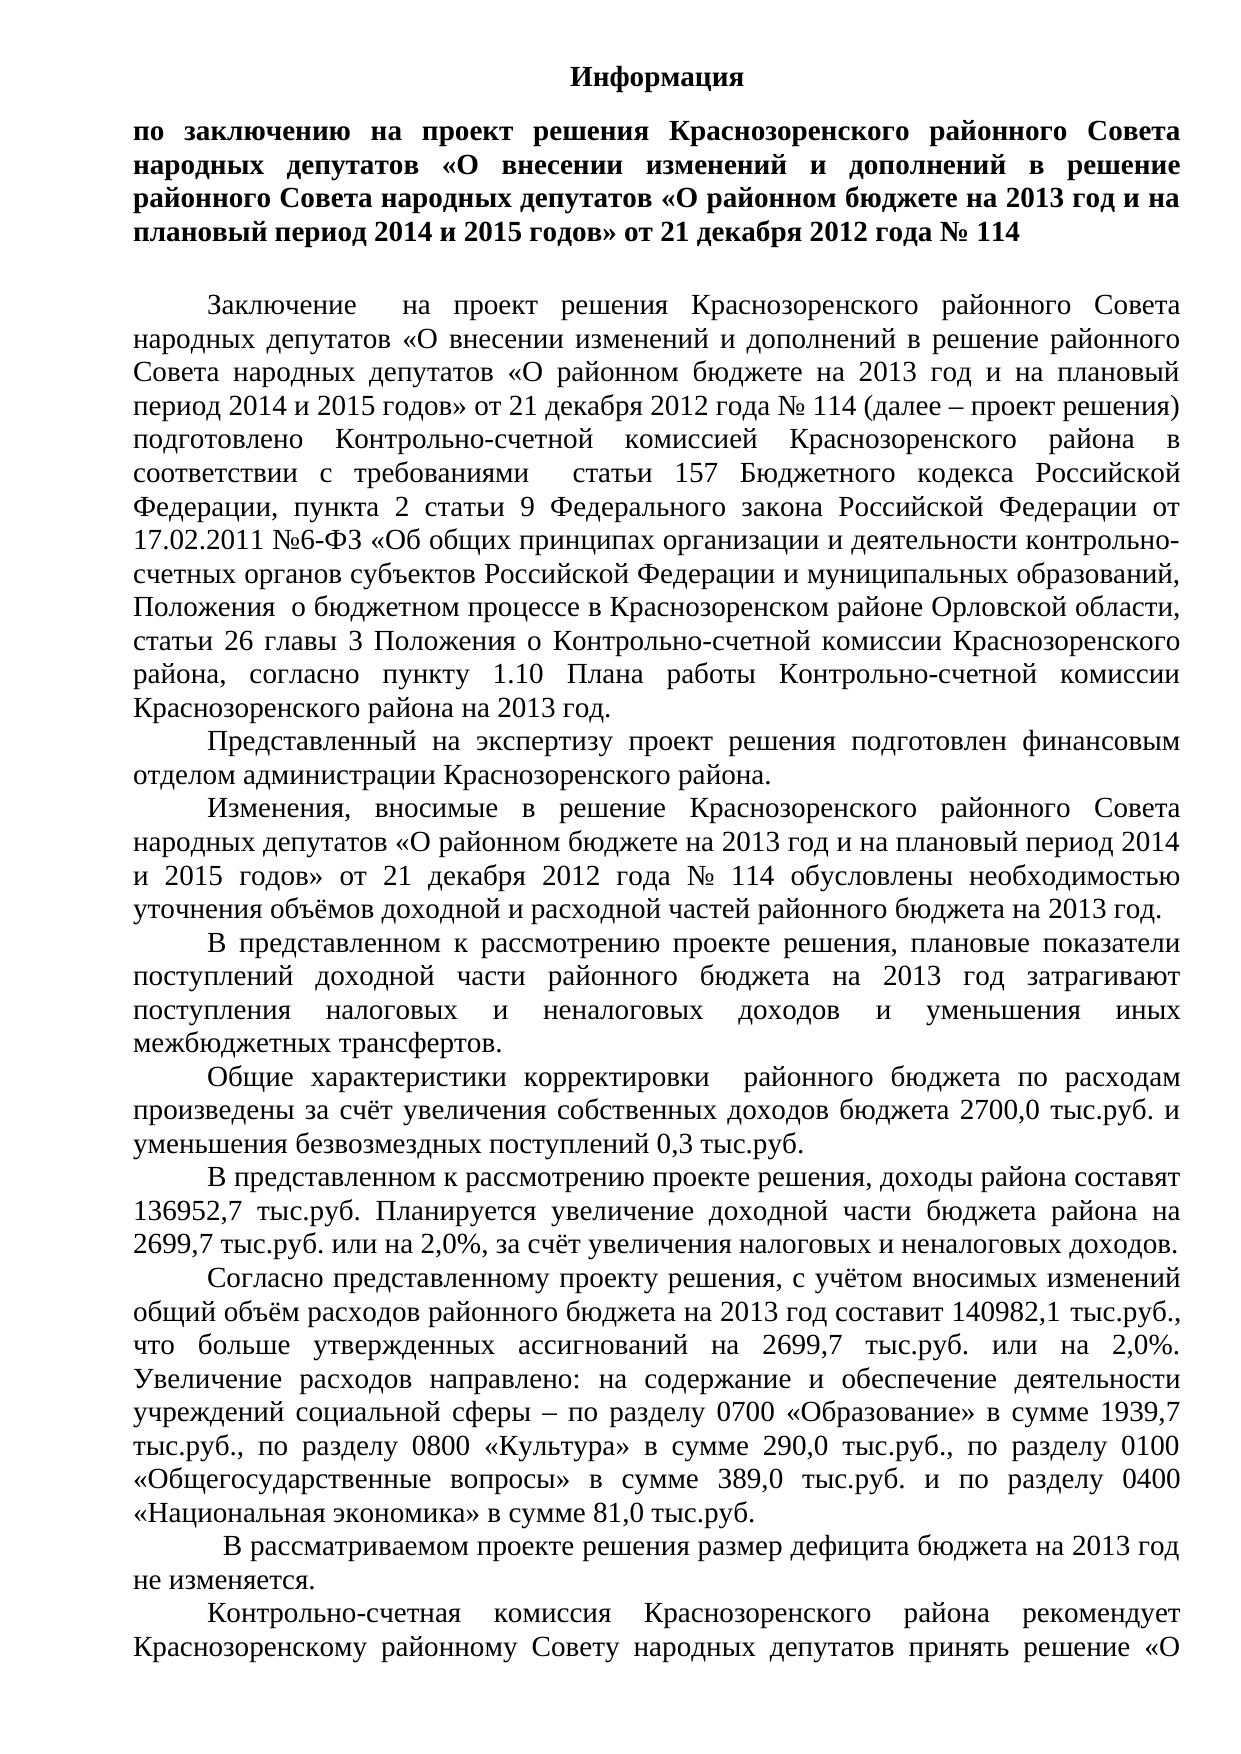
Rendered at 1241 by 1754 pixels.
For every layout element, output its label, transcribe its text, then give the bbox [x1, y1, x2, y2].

text Изменения, вносимые в решение Краснозоренского районного Совета народных депутатов «О районном бюджете на 2013 год и на плановый период 2014 и 2015 годов» от 21 декабря 2012 года № 114 обусловлены необходимостью уточнения объёмов доходной и расходной частей районного бюджета на 2013 год. [133, 791, 1181, 925]
text Общие характеристики корректировки районного бюджета по расходам произведены за счёт увеличения собственных доходов бюджета 2700,0 тыс.руб. и уменьшения безвозмездных поступлений 0,3 тыс.руб. [133, 1059, 1181, 1159]
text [133, 1596, 1181, 1663]
text Заключение на проект решения Краснозоренского районного Совета народных депутатов «О внесении изменений и дополнений в решение районного Совета народных депутатов «О районном бюджете на 2013 год и на плановый период 2014 и 2015 годов» от 21 декабря 2012 года № 114 (далее – проект решения) подготовлено Контрольно-счетной комиссией Краснозоренского района в соответствии с требованиями статьи 157 Бюджетного кодекса Российской Федерации, пункта 2 статьи 9 Федерального закона Российской Федерации от 17.02.2011 №6-ФЗ «Об общих принципах организации и деятельности контрольно-счетных органов субъектов Российской Федерации и муниципальных образований, Положения о бюджетном процессе в Краснозоренском районе Орловской области, статьи 26 главы 3 Положения о Контрольно-счетной комиссии Краснозоренского района, согласно пункту 1.10 Плана работы Контрольно-счетной комиссии Краснозоренского района на 2013 год. [133, 287, 1181, 723]
text Представленный на экспертизу проект решения подготовлен финансовым отделом администрации Краснозоренского района. [133, 723, 1181, 791]
subtitle по заключению на проект решения Краснозоренского районного Совета народных депутатов «О внесении изменений и дополнений в решение районного Совета народных депутатов «О районном бюджете на 2013 год и на плановый период 2014 и 2015 годов» от 21 декабря 2012 года № 114 [133, 113, 1181, 248]
text В рассматриваемом проекте решения размер дефицита бюджета на 2013 год не изменяется. [133, 1528, 1181, 1596]
text Информация [133, 59, 1181, 93]
text В представленном к рассмотрению проекте решения, доходы района составят 136952,7 тыс.руб. Планируется увеличение доходной части бюджета района на 2699,7 тыс.руб. или на 2,0%, за счёт увеличения налоговых и неналоговых доходов. [133, 1159, 1181, 1260]
text Согласно представленному проекту решения, с учётом вносимых изменений общий объём расходов районного бюджета на 2013 год составит 140982,1 тыс.руб., что больше утвержденных ассигнований на 2699,7 тыс.руб. или на 2,0%. Увеличение расходов направлено: на содержание и обеспечение деятельности учреждений социальной сферы – по разделу 0700 «Образование» в сумме 1939,7 тыс.руб., по разделу 0800 «Культура» в сумме 290,0 тыс.руб., по разделу 0100 «Общегосударственные вопросы» в сумме 389,0 тыс.руб. и по разделу 0400 «Национальная экономика» в сумме 81,0 тыс.руб. [133, 1260, 1181, 1528]
text В представленном к рассмотрению проекте решения, плановые показатели поступлений доходной части районного бюджета на 2013 год затрагивают поступления налоговых и неналоговых доходов и уменьшения иных межбюджетных трансфертов. [133, 925, 1181, 1059]
